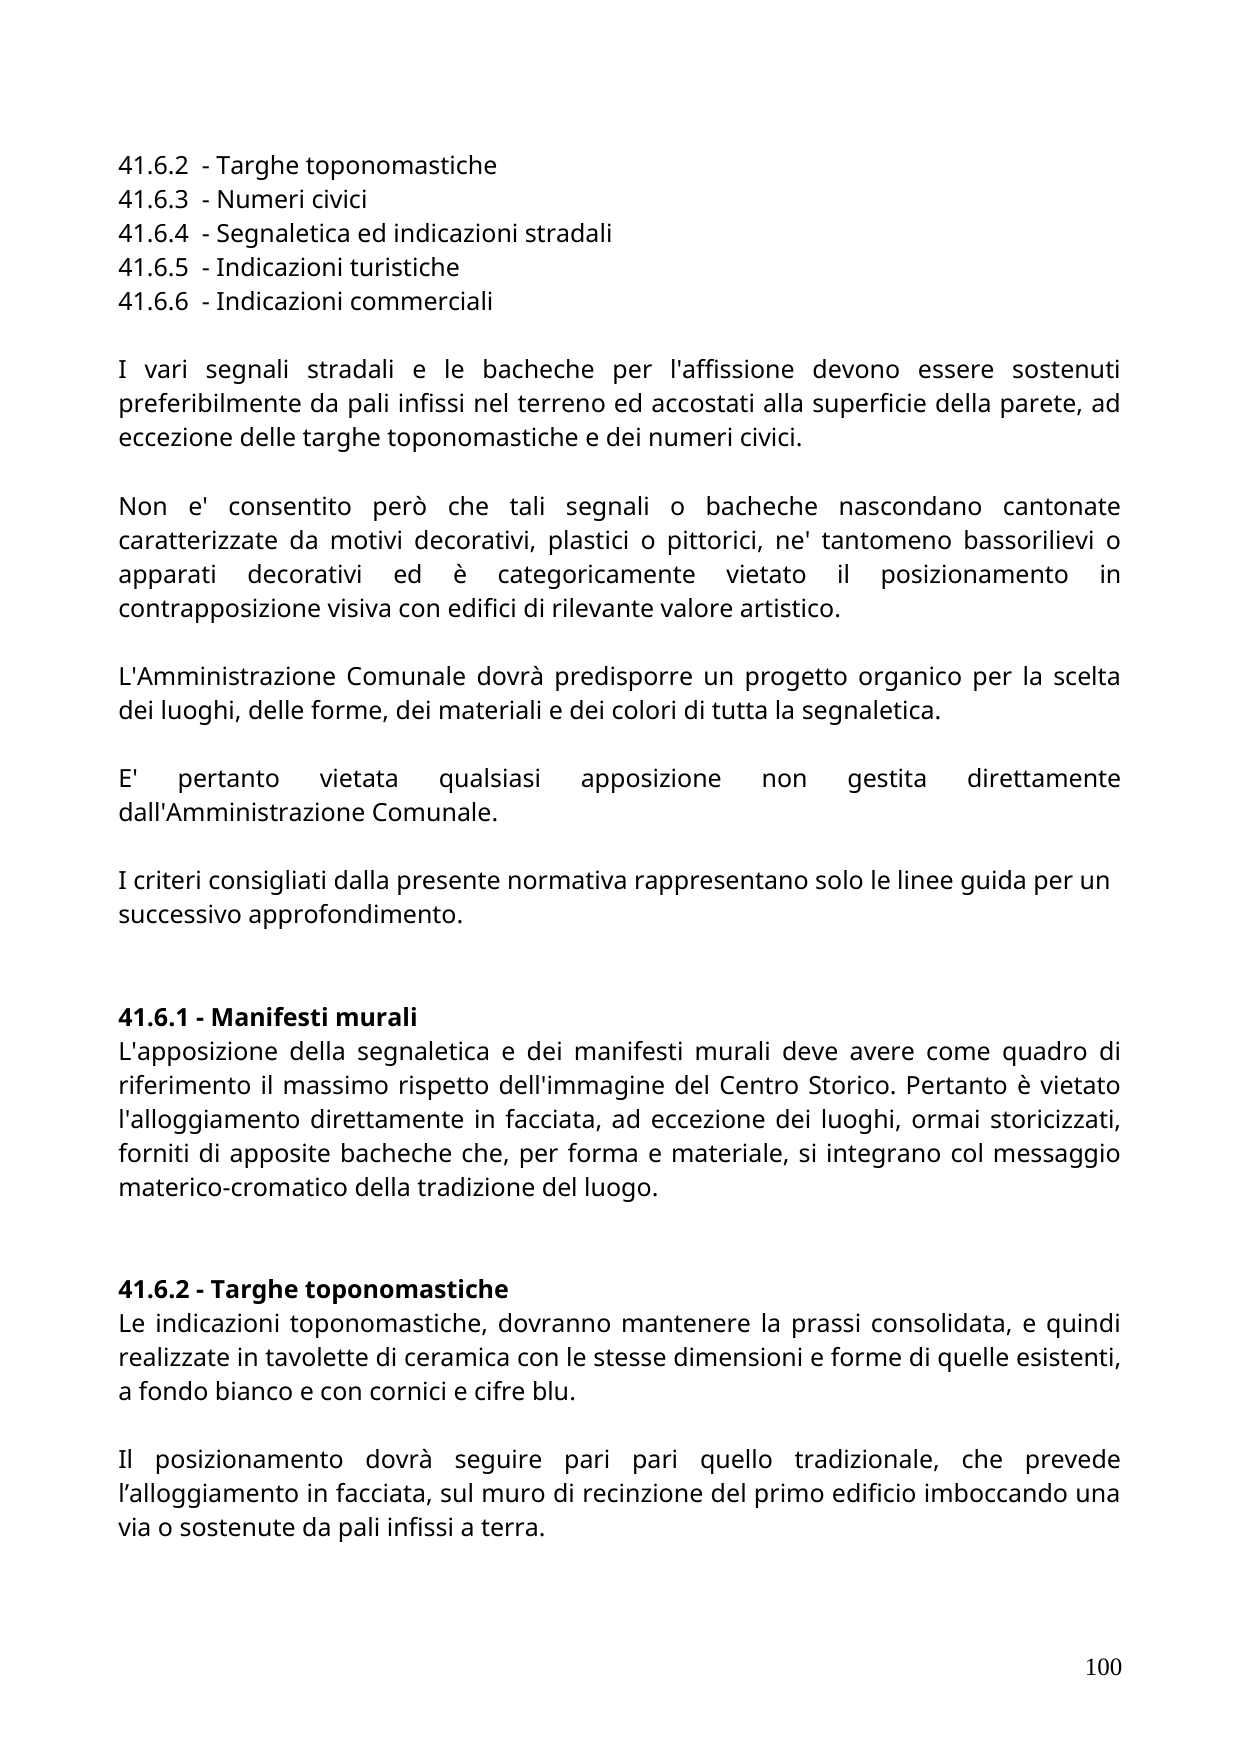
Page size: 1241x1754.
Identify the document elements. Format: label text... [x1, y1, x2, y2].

text 41.6.3 - Numeri civici [118, 182, 1122, 216]
text L'Amministrazione Comunale dovrà predisporre un progetto organico per la scelta dei luoghi, delle forme, dei materiali e dei colori di tutta la segnaletica. [118, 658, 1122, 727]
text successivo approfondimento. [118, 897, 1122, 931]
text Il posizionamento dovrà seguire pari pari quello tradizionale, che prevede l’alloggiamento in facciata, sul muro di recinzione del primo edificio imboccando una via o sostenute da pali infissi a terra. [118, 1442, 1122, 1544]
text Non e' consentito però che tali segnali o bacheche nascondano cantonate caratterizzate da motivi decorativi, plastici o pittorici, ne' tantomeno bassorilievi o apparati decorativi ed è categoricamente vietato il posizionamento in contrapposizione visiva con edifici di rilevante valore artistico. [118, 488, 1122, 624]
text L'apposizione della segnaletica e dei manifesti murali deve avere come quadro di riferimento il massimo rispetto dell'immagine del Centro Storico. Pertanto è vietato l'alloggiamento direttamente in facciata, ad eccezione dei luoghi, ormai storicizzati, forniti di apposite bacheche che, per forma e materiale, si integrano col messaggio materico-cromatico della tradizione del luogo. [118, 1033, 1122, 1203]
text 41.6.6 - Indicazioni commerciali [118, 284, 1122, 318]
text I vari segnali stradali e le bacheche per l'affissione devono essere sostenuti preferibilmente da pali infissi nel terreno ed accostati alla superficie della parete, ad eccezione delle targhe toponomastiche e dei numeri civici. [118, 352, 1122, 454]
text 41.6.2 - Targhe toponomastiche [118, 1272, 1122, 1306]
text 41.6.1 - Manifesti murali [118, 999, 1122, 1033]
text 41.6.5 - Indicazioni turistiche [118, 250, 1122, 284]
text 41.6.4 - Segnaletica ed indicazioni stradali [118, 216, 1122, 250]
text E' pertanto vietata qualsiasi apposizione non gestita direttamente dall'Amministrazione Comunale. [118, 761, 1122, 829]
text 41.6.2 - Targhe toponomastiche [118, 148, 1122, 182]
text Le indicazioni toponomastiche, dovranno mantenere la prassi consolidata, e quindi realizzate in tavolette di ceramica con le stesse dimensioni e forme di quelle esistenti, a fondo bianco e con cornici e cifre blu. [118, 1306, 1122, 1408]
text I criteri consigliati dalla presente normativa rappresentano solo le linee guida per un [118, 863, 1122, 897]
